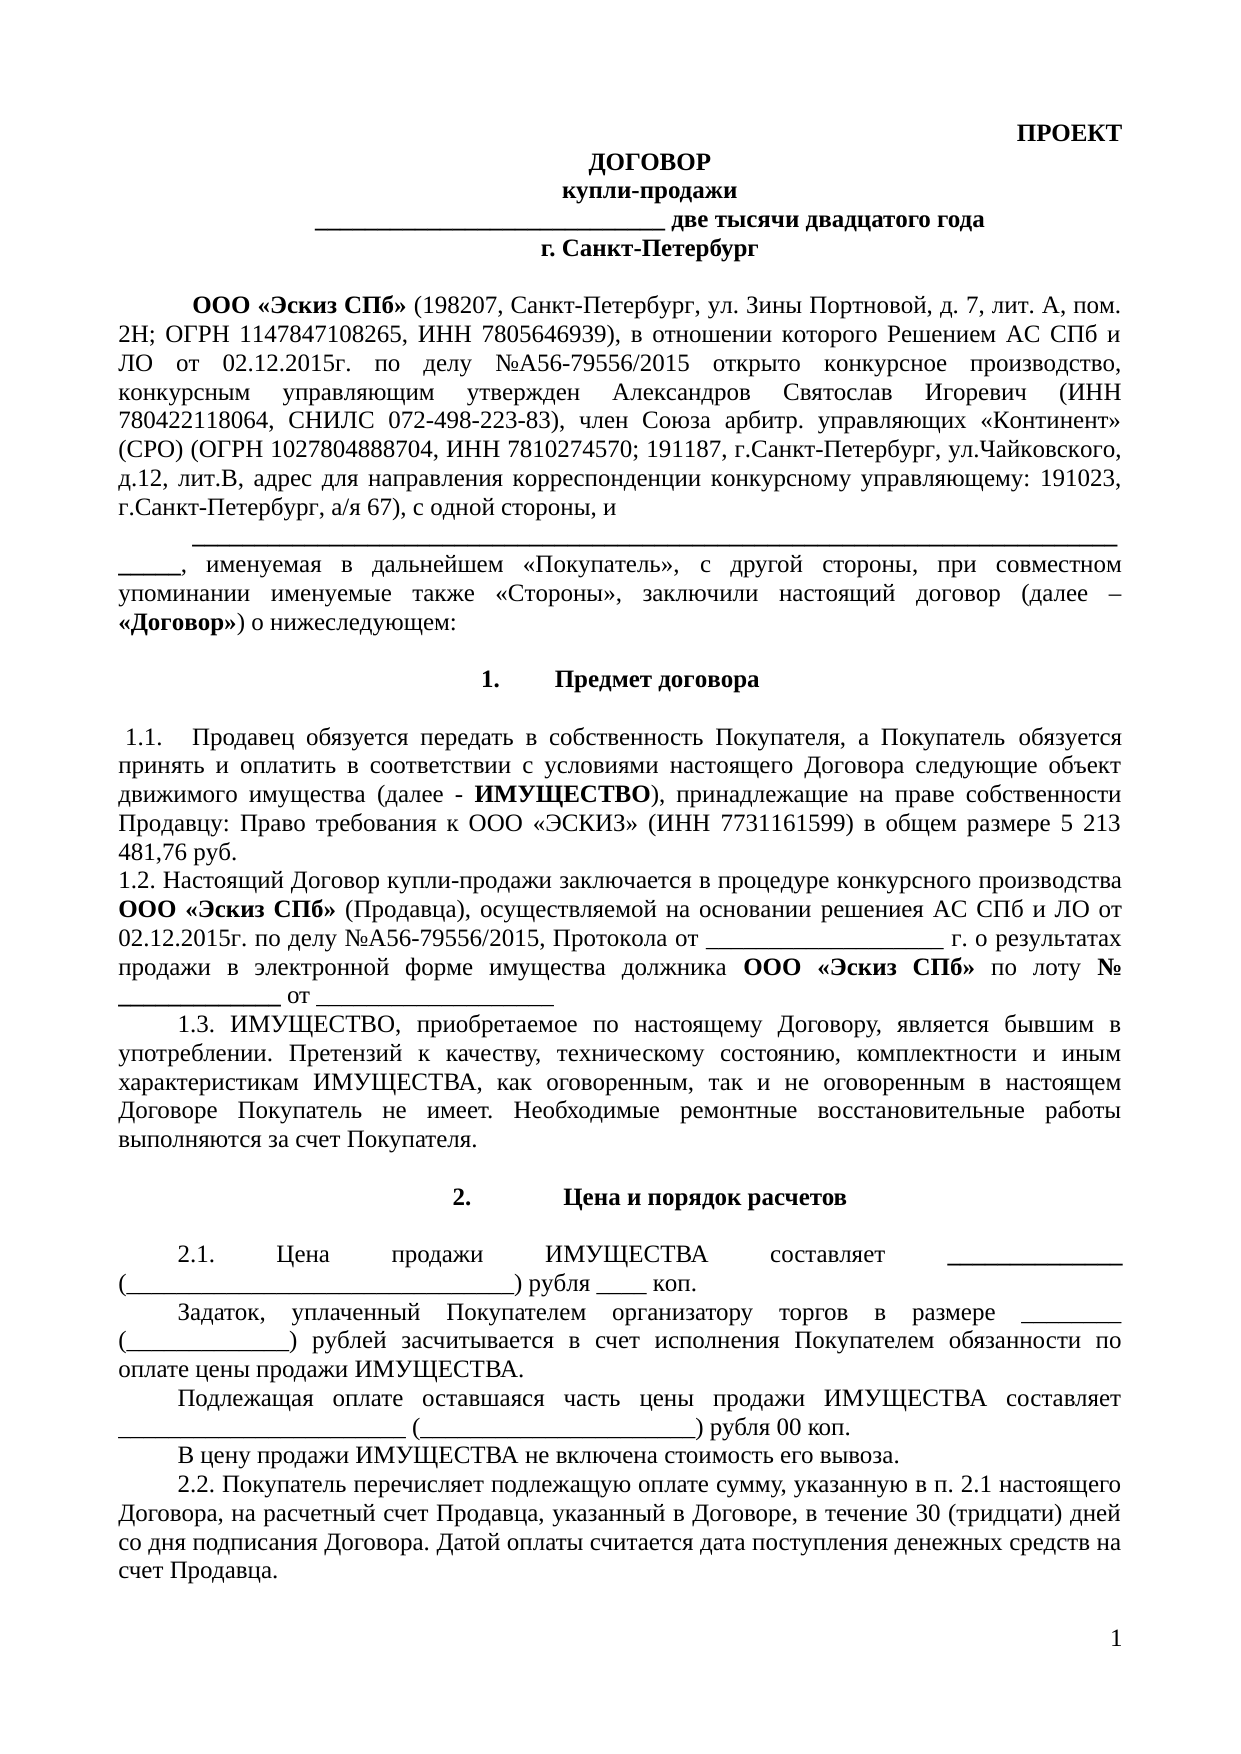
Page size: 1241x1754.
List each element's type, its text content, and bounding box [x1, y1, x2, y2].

text 1.2. Настоящий Договор купли-продажи заключается в процедуре конкурсного производства ООО «Эскиз СПб» (Продавца), осуществляемой на основании решениея АС СПб и ЛО от 02.12.2015г. по делу №А56-79556/2015, Протокола от ___________________ г. о результатах продажи в электронной форме имущества должника ООО «Эскиз СПб» по лоту № _____________ от ___________________ [118, 866, 1122, 1009]
text ПРОЕКТ [118, 118, 1122, 147]
text 1.3. ИМУЩЕСТВО, приобретаемое по настоящему Договору, является бывшим в употреблении. Претензий к качеству, техническому состоянию, комплектности и иным характеристикам ИМУЩЕСТВА, как оговоренным, так и не оговоренным в настоящем Договоре Покупатель не имеет. Необходимые ремонтные восстановительные работы выполняются за счет Покупателя. [118, 1009, 1122, 1153]
text Подлежащая оплате оставшаяся часть цены продажи ИМУЩЕСТВА составляет _______________________ (______________________) рубля 00 коп. [118, 1383, 1122, 1441]
text ДОГОВОР [118, 147, 1122, 176]
text _______________________________________________________________________________, именуемая в дальнейшем «Покупатель», с другой стороны, при совместном упоминании именуемые также «Стороны», заключили настоящий договор (далее – «Договор») о нижеследующем: [118, 521, 1122, 636]
list Предмет договора [118, 664, 1122, 693]
text В цену продажи ИМУЩЕСТВА не включена стоимость его вывоза. [118, 1441, 1122, 1469]
list Продавец обязуется передать в собственность Покупателя, а Покупатель обязуется принять и оплатить в соответствии с условиями настоящего Договора следующие объект движимого имущества (далее - ИМУЩЕСТВО), принадлежащие на праве собственности Продавцу: Право требования к ООО «ЭСКИЗ» (ИНН 7731161599) в общем размере 5 213 481,76 руб. [118, 722, 1122, 866]
list Цена и порядок расчетов [177, 1182, 1122, 1211]
text Задаток, уплаченный Покупателем организатору торгов в размере ________ (_____________) рублей засчитывается в счет исполнения Покупателем обязанности по оплате цены продажи ИМУЩЕСТВА. [118, 1297, 1122, 1383]
text купли-продажи [118, 176, 1122, 204]
text 2.2. Покупатель перечисляет подлежащую оплате сумму, указанную в п. 2.1 настоящего Договора, на расчетный счет Продавца, указанный в Договоре, в течение 30 (тридцати) дней со дня подписания Договора. Датой оплаты считается дата поступления денежных средств на счет Продавца. [118, 1469, 1122, 1584]
text 2.1. Цена продажи ИМУЩЕСТВА составляет ______________ (_______________________________) рубля ____ коп. [118, 1239, 1122, 1297]
text ООО «Эскиз СПб» (198207, Санкт-Петербург, ул. Зины Портновой, д. 7, лит. А, пом. 2Н; ОГРН 1147847108265, ИНН 7805646939), в отношении которого Решением АС СПб и ЛО от 02.12.2015г. по делу №А56-79556/2015 открыто конкурсное производство, конкурсным управляющим утвержден Александров Святослав Игоревич (ИНН 780422118064, СНИЛС 072-498-223-83), член Союза арбитр. управляющих «Континент» (СРО) (ОГРН 1027804888704, ИНН 7810274570; 191187, г.Санкт-Петербург, ул.Чайковского, д.12, лит.В, адрес для направления корреспонденции конкурсному управляющему: 191023, г.Санкт-Петербург, а/я 67), с одной стороны, и [118, 291, 1122, 521]
text г. Санкт-Петербург [118, 233, 1122, 262]
text ____________________________ две тысячи двадцатого года [118, 204, 1122, 233]
